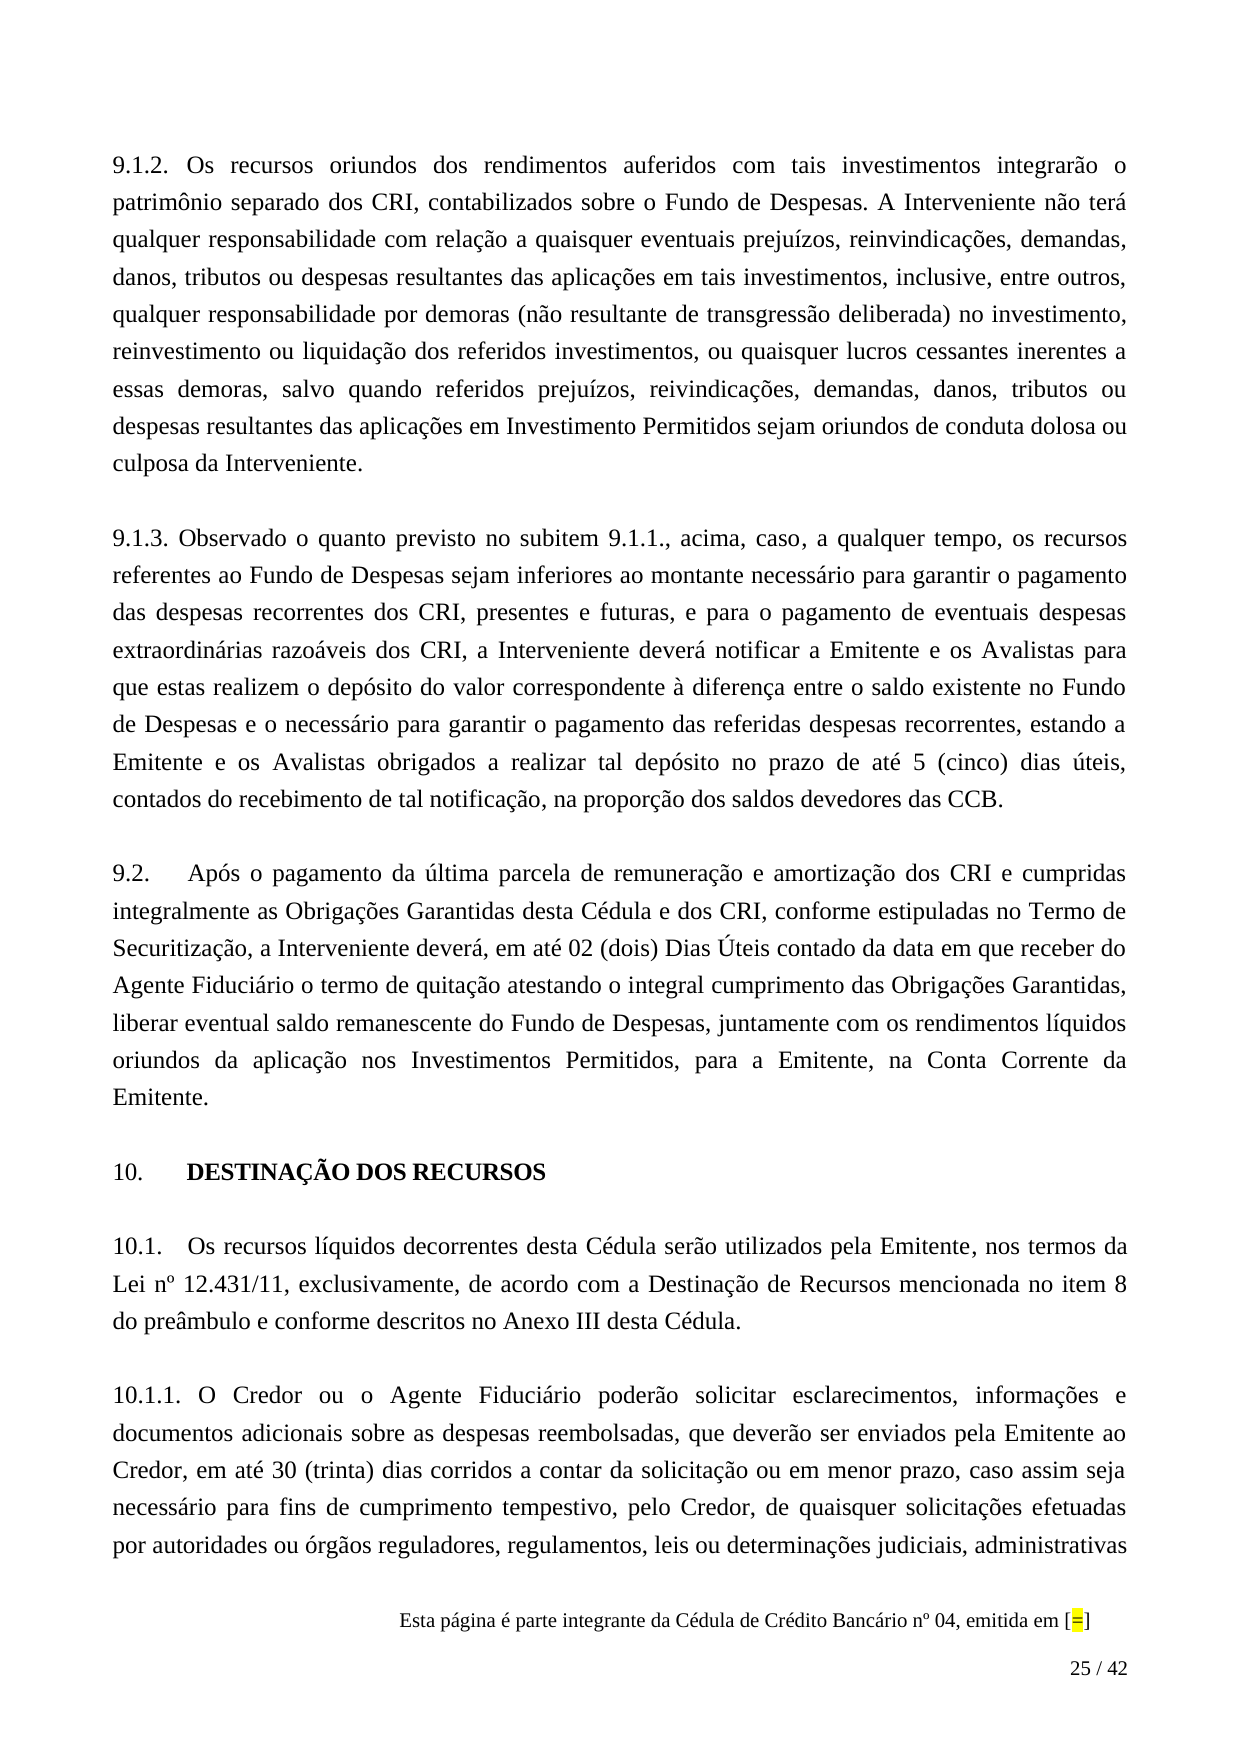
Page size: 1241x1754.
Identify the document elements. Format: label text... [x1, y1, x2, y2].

text 9.1.3. Observado o quanto previsto no subitem 9.1.1., acima, caso, a qualquer tempo, os recursos referentes ao Fundo de Despesas sejam inferiores ao montante necessário para garantir o pagamento das despesas recorrentes dos CRI, presentes e futuras, e para o pagamento de eventuais despesas extraordinárias razoáveis dos CRI, a Interveniente deverá notificar a Emitente e os Avalistas para que estas realizem o depósito do valor correspondente à diferença entre o saldo existente no Fundo de Despesas e o necessário para garantir o pagamento das referidas despesas recorrentes, estando a Emitente e os Avalistas obrigados a realizar tal depósito no prazo de até 5 (cinco) dias úteis, contados do recebimento de tal notificação, na proporção dos saldos devedores das CCB. [112, 523, 1128, 813]
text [112, 1381, 1128, 1558]
list DESTINAÇÃO DOS RECURSOS [112, 1157, 1146, 1186]
text 9.2. Após o pagamento da última parcela de remuneração e amortização dos CRI e cumpridas integralmente as Obrigações Garantidas desta Cédula e dos CRI, conforme estipuladas no Termo de Securitização, a Interveniente deverá, em até 02 (dois) Dias Úteis contado da data em que receber do Agente Fiduciário o termo de quitação atestando o integral cumprimento das Obrigações Garantidas, liberar eventual saldo remanescente do Fundo de Despesas, juntamente com os rendimentos líquidos oriundos da aplicação nos Investimentos Permitidos, para a Emitente, na Conta Corrente da Emitente. [112, 858, 1128, 1111]
list Os recursos líquidos decorrentes desta Cédula serão utilizados pela Emitente, nos termos da Lei nº 12.431/11, exclusivamente, de acordo com a Destinação de Recursos mencionada no item 8 do preâmbulo e conforme descritos no Anexo III desta Cédula. [112, 1231, 1128, 1335]
text 9.1.2. Os recursos oriundos dos rendimentos auferidos com tais investimentos integrarão o patrimônio separado dos CRI, contabilizados sobre o Fundo de Despesas. A Interveniente não terá qualquer responsabilidade com relação a quaisquer eventuais prejuízos, reinvindicações, demandas, danos, tributos ou despesas resultantes das aplicações em tais investimentos, inclusive, entre outros, qualquer responsabilidade por demoras (não resultante de transgressão deliberada) no investimento, reinvestimento ou liquidação dos referidos investimentos, ou quaisquer lucros cessantes inerentes a essas demoras, salvo quando referidos prejuízos, reivindicações, demandas, danos, tributos ou despesas resultantes das aplicações em Investimento Permitidos sejam oriundos de conduta dolosa ou culposa da Interveniente. [112, 150, 1128, 477]
